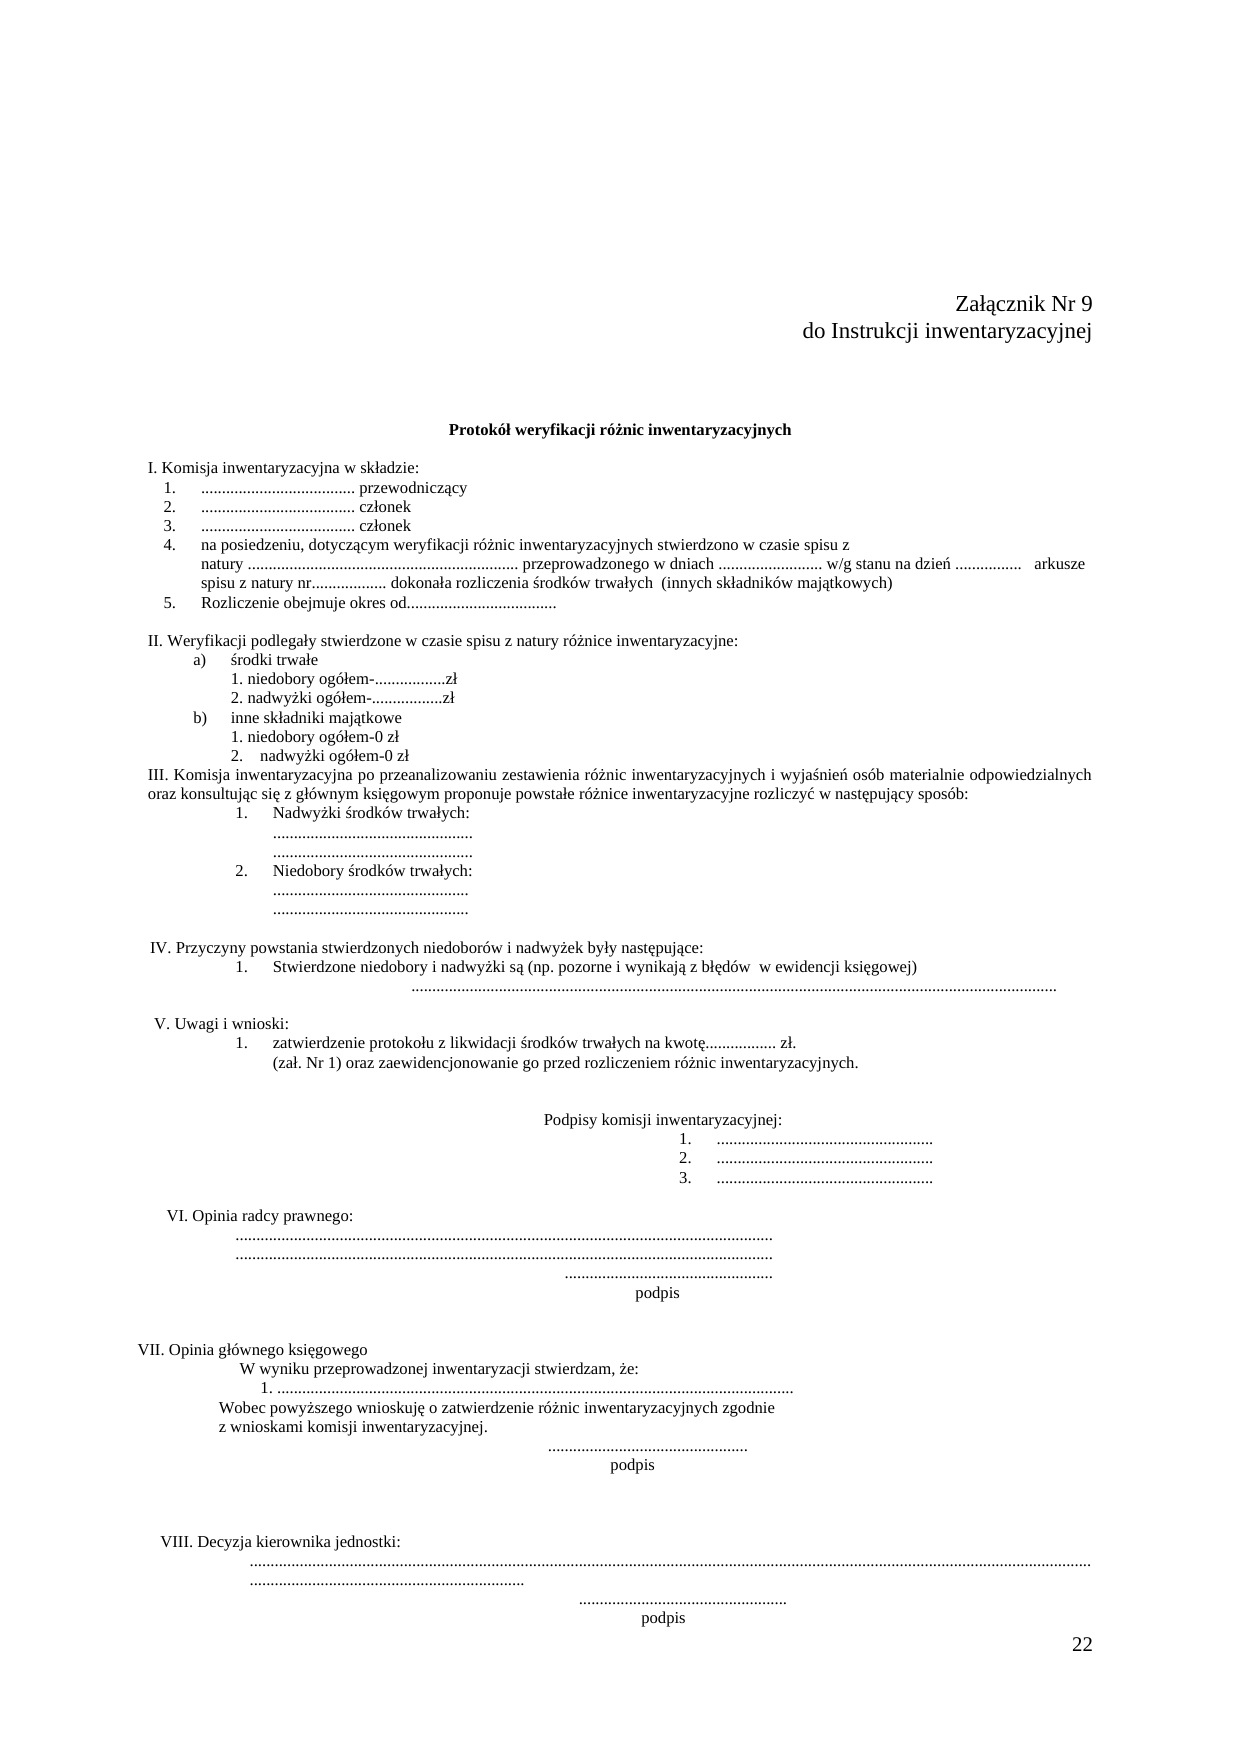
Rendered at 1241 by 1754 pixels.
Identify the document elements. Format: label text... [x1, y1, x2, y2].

text I. Komisja inwentaryzacyjna w składzie: [148, 458, 1092, 477]
text VIII. Decyzja kierownika jednostki: [160, 1532, 1092, 1551]
text 2. nadwyżki ogółem-.................zł [231, 688, 1092, 707]
text .................................................. [249, 1589, 1092, 1608]
text 1. niedobory ogółem-.................zł [231, 669, 1092, 688]
text Załącznik Nr 9 do Instrukcji inwentaryzacyjnej [148, 291, 1092, 343]
list .................................................... [679, 1129, 1092, 1148]
text Protokół weryfikacji różnic inwentaryzacyjnych [148, 420, 1092, 439]
list ..................................... członek [163, 516, 1092, 535]
list .................................................... [679, 1148, 1092, 1167]
list ..................................... członek [163, 497, 1092, 516]
list .................................................... [679, 1167, 1092, 1187]
text Wobec powyższego wnioskuję o zatwierdzenie różnic inwentaryzacyjnych zgodnie [160, 1397, 1092, 1417]
text W wyniku przeprowadzonej inwentaryzacji stwierdzam, że: [235, 1359, 1092, 1378]
list na posiedzeniu, dotyczącym weryfikacji różnic inwentaryzacyjnych stwierdzono w czasie spisu z natury ................................................................. przeprowadzonego w dniach ......................... w/g stanu na dzień ................ arkusze spisu z natury nr.................. dokonała rozliczenia środków trwałych (innych składników majątkowych) [163, 535, 1092, 592]
text IV. Przyczyny powstania stwierdzonych niedoborów i nadwyżek były następujące: [150, 937, 1092, 957]
list środki trwałe [193, 650, 1092, 669]
text ............................................... [273, 899, 1092, 918]
list zatwierdzenie protokołu z likwidacji środków trwałych na kwotę................. zł. [235, 1033, 1092, 1052]
text ............................................................................................................................................................................................................................................................................ [249, 1551, 1092, 1589]
text II. Weryfikacji podlegały stwierdzone w czasie spisu z natury różnice inwentaryzacyjne: [148, 631, 1092, 650]
list Nadwyżki środków trwałych: [235, 803, 1092, 822]
text ................................................................................................................................. [235, 1244, 1092, 1263]
text ................................................................................................................................. [235, 1225, 1092, 1244]
text ............................................... [273, 880, 1092, 899]
list Stwierdzone niedobory i nadwyżki są (np. pozorne i wynikają z błędów w ewidencji księgowej) [235, 957, 1092, 976]
text ........................................................................................................................................................... [148, 976, 1092, 995]
list Rozliczenie obejmuje okres od.................................... [163, 592, 1092, 612]
text III. Komisja inwentaryzacyjna po przeanalizowaniu zestawienia różnic inwentaryzacyjnych i wyjaśnień osób materialnie odpowiedzialnych oraz konsultując się z głównym księgowym proponuje powstałe różnice inwentaryzacyjne rozliczyć w następujący sposób: [148, 765, 1092, 803]
text V. Uwagi i wnioski: [154, 1014, 1092, 1033]
text (zał. Nr 1) oraz zaewidencjonowanie go przed rozliczeniem różnic inwentaryzacyjnych. [273, 1052, 1092, 1072]
list Niedobory środków trwałych: [235, 861, 1092, 880]
text 1. niedobory ogółem-0 zł [231, 727, 1092, 746]
text 1. ............................................................................................................................ [235, 1378, 1092, 1397]
list inne składniki majątkowe [193, 707, 1092, 727]
list nadwyżki ogółem-0 zł [231, 746, 1092, 765]
text VII. Opinia głównego księgowego [125, 1340, 1092, 1359]
text VI. Opinia radcy prawnego: [166, 1206, 1092, 1225]
text ................................................ [273, 842, 1092, 861]
text ................................................ [160, 1436, 1092, 1455]
text podpis [160, 1455, 1092, 1474]
text .................................................. [235, 1263, 1092, 1282]
text podpis [235, 1282, 1092, 1302]
text podpis [249, 1608, 1092, 1627]
list ..................................... przewodniczący [163, 477, 1092, 497]
text Podpisy komisji inwentaryzacyjnej: [273, 1110, 1092, 1129]
text z wnioskami komisji inwentaryzacyjnej. [160, 1417, 1092, 1436]
text ................................................ [273, 822, 1092, 842]
